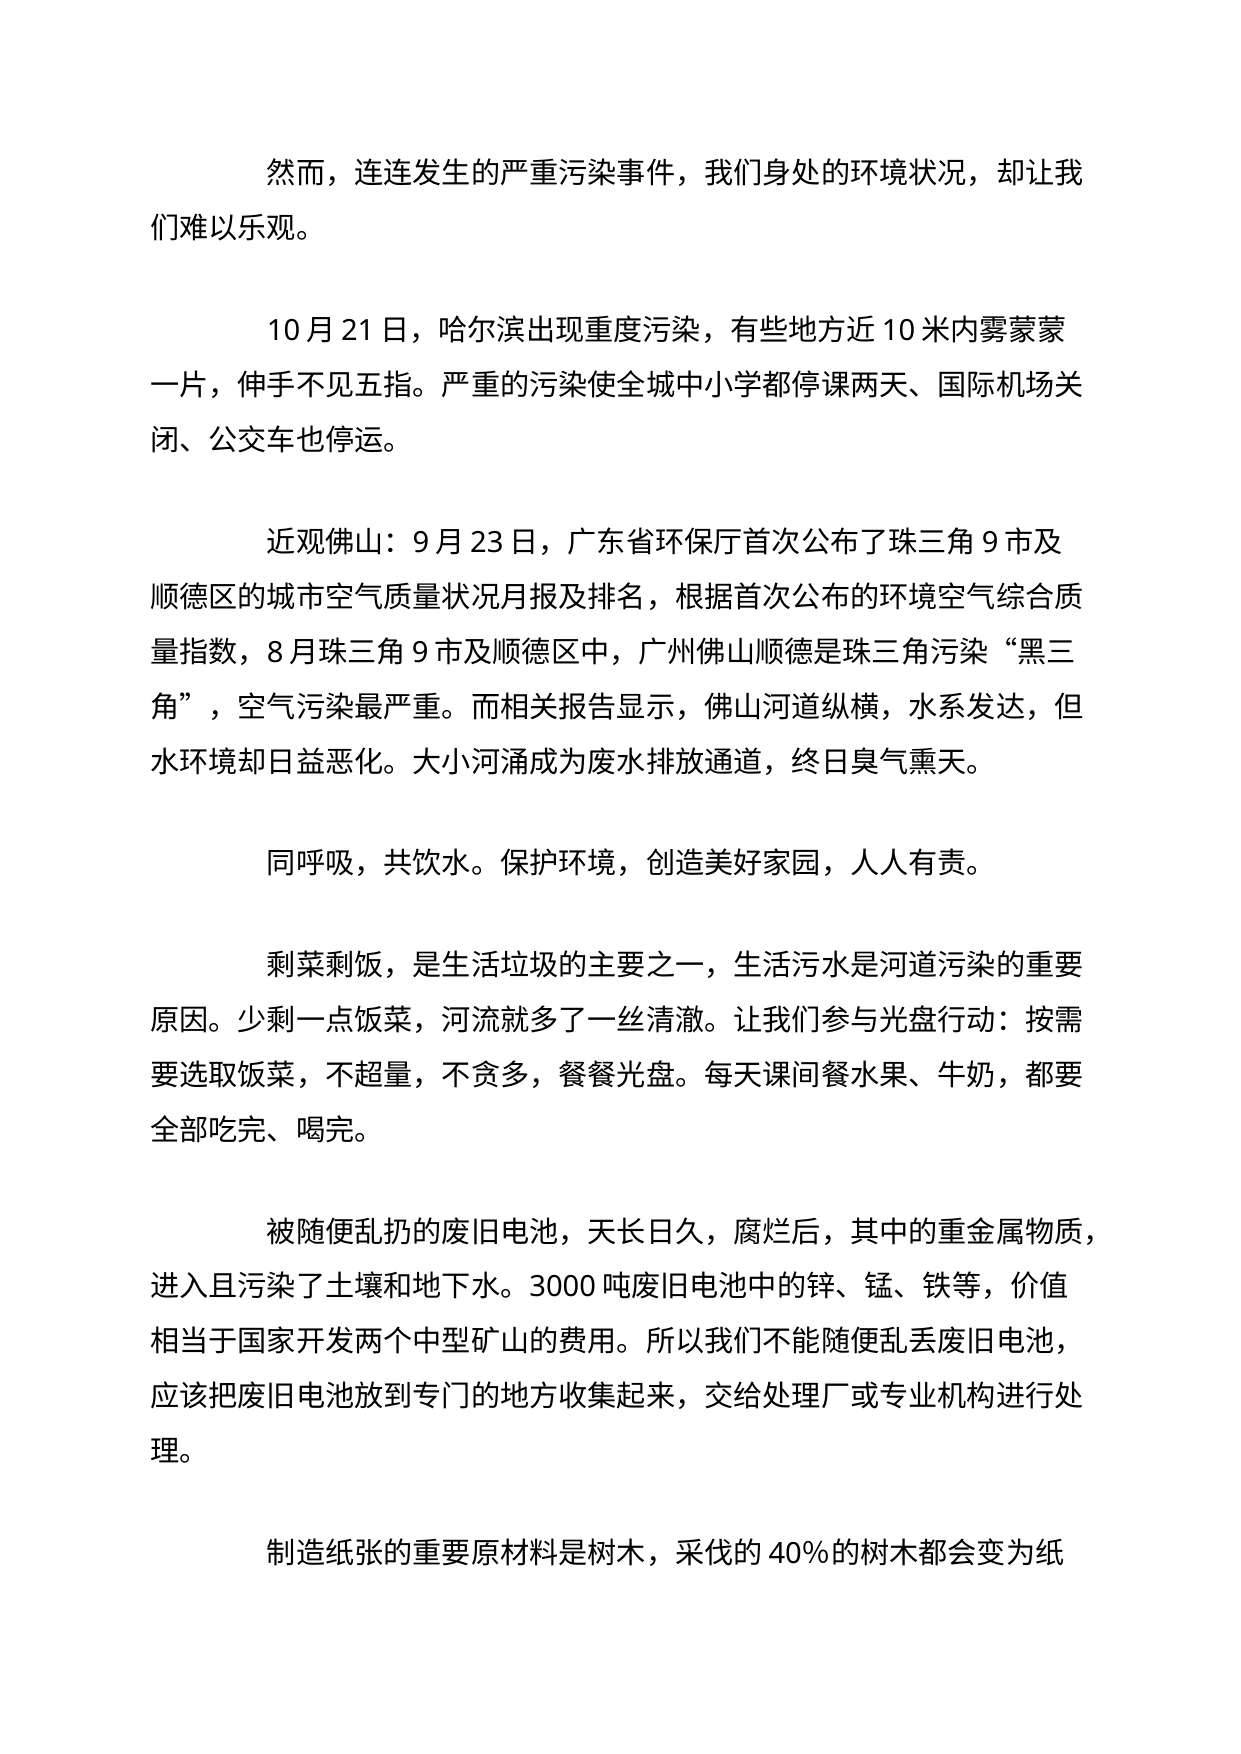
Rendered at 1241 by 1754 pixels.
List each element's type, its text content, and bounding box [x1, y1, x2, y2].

text 然而，连连发生的严重污染事件，我们身处的环境状况，却让我们难以乐观。 [150, 150, 1090, 247]
text 剩菜剩饭，是生活垃圾的主要之一，生活污水是河道污染的重要原因。少剩一点饭菜，河流就多了一丝清澈。让我们参与光盘行动：按需要选取饭菜，不超量，不贪多，餐餐光盘。每天课间餐水果、牛奶，都要全部吃完、喝完。 [150, 942, 1090, 1149]
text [150, 1529, 1090, 1572]
text 同呼吸，共饮水。保护环境，创造美好家园，人人有责。 [150, 840, 1090, 882]
text 10月21日，哈尔滨出现重度污染，有些地方近10米内雾蒙蒙一片，伸手不见五指。严重的污染使全城中小学都停课两天、国际机场关闭、公交车也停运。 [150, 307, 1090, 459]
text 近观佛山：9月23日，广东省环保厅首次公布了珠三角9市及顺德区的城市空气质量状况月报及排名，根据首次公布的环境空气综合质量指数，8月珠三角9市及顺德区中，广州佛山顺德是珠三角污染“黑三角”，空气污染最严重。而相关报告显示，佛山河道纵横，水系发达，但水环境却日益恶化。大小河涌成为废水排放通道，终日臭气熏天。 [150, 518, 1090, 780]
text 被随便乱扔的废旧电池，天长日久，腐烂后，其中的重金属物质，进入且污染了土壤和地下水。3000吨废旧电池中的锌、锰、铁等，价值相当于国家开发两个中型矿山的费用。所以我们不能随便乱丢废旧电池，应该把废旧电池放到专门的地方收集起来，交给处理厂或专业机构进行处理。 [150, 1208, 1090, 1470]
